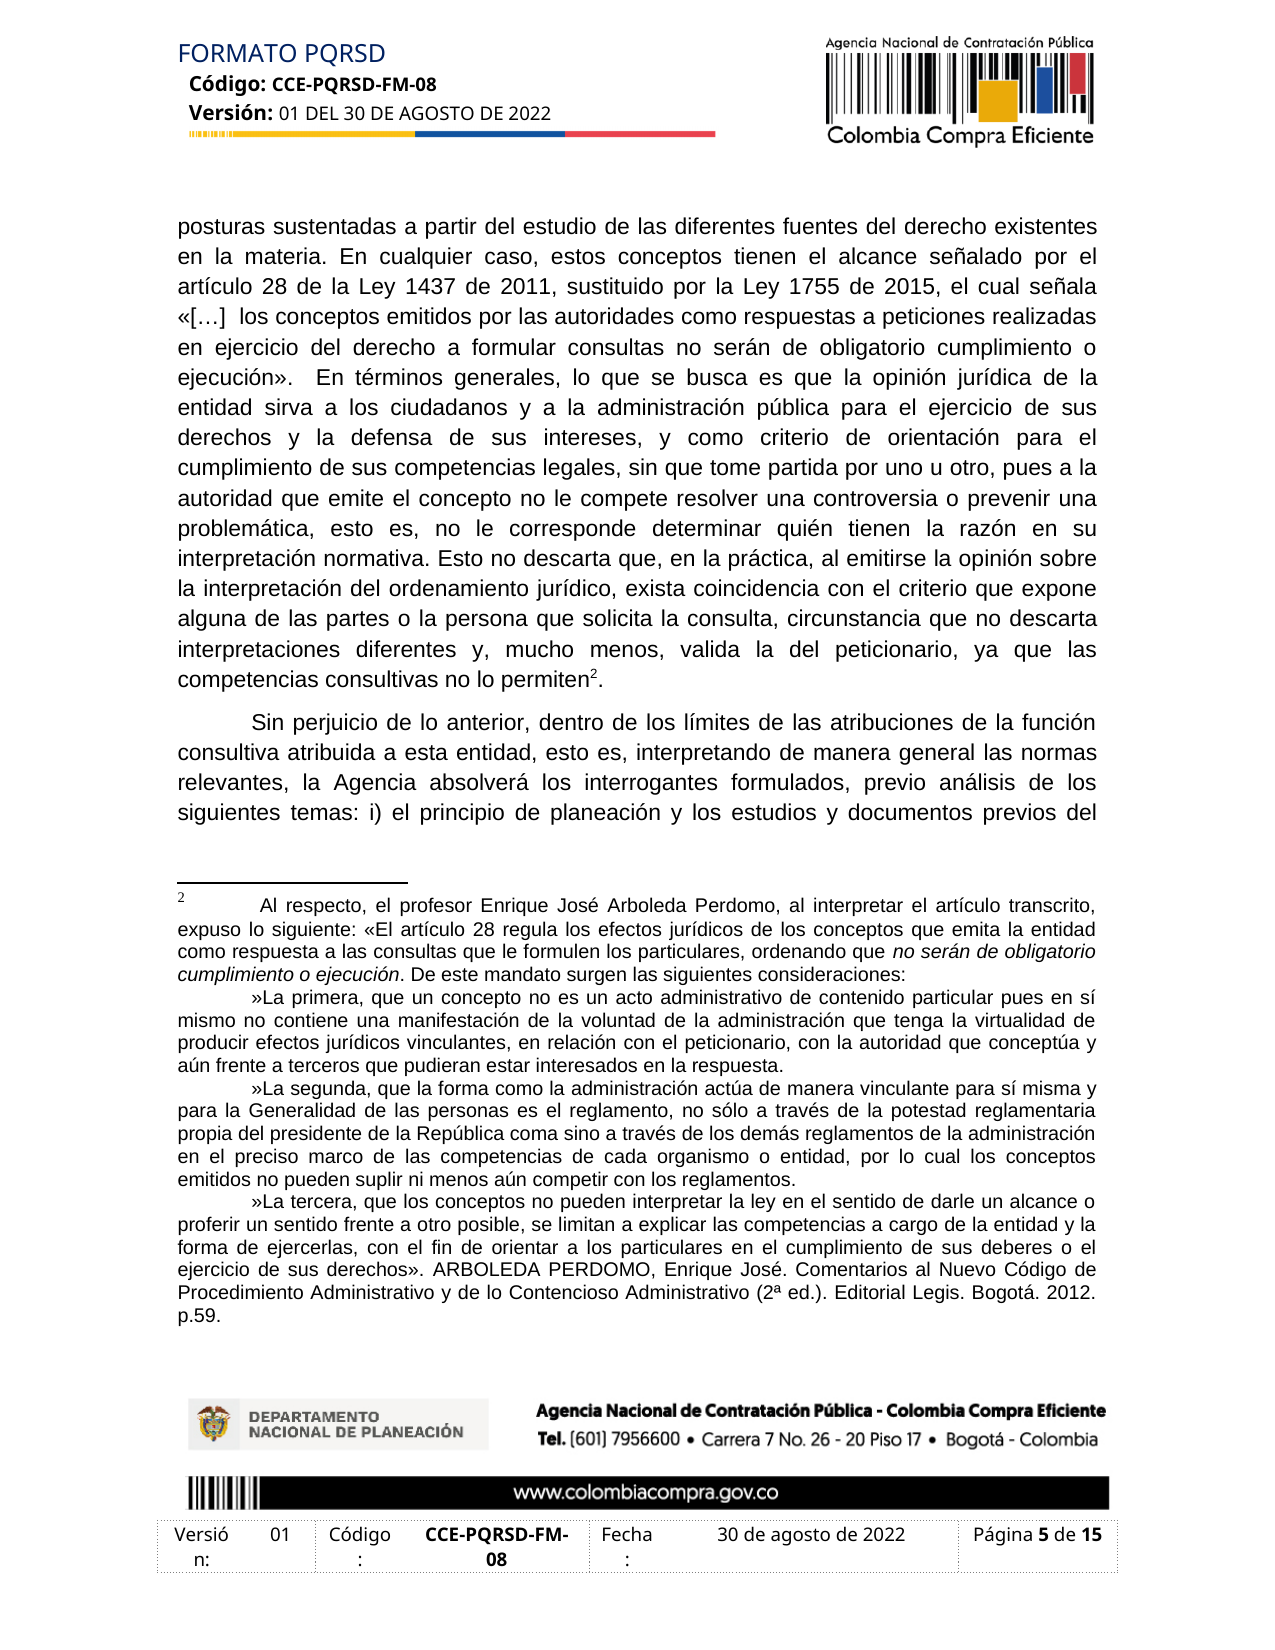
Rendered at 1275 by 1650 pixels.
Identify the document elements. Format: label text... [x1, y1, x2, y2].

text Adicionalmente, es preciso advertir que los conceptos emitidos en ejercicio de la referida competencia consultiva reflejan las posiciones hermenéuticas de la Agencia sobre la aplicación de las normas generales sometidas a su consideración, desarrollando posturas sustentadas a partir del estudio de las diferentes fuentes del derecho existentes en la materia. En cualquier caso, estos conceptos tienen el alcance señalado por el artículo 28 de la Ley 1437 de 2011, sustituido por la Ley 1755 de 2015, el cual señala «[…] los conceptos emitidos por las autoridades como respuestas a peticiones realizadas en ejercicio del derecho a formular consultas no serán de obligatorio cumplimiento o ejecución». En términos generales, lo que se busca es que la opinión jurídica de la entidad sirva a los ciudadanos y a la administración pública para el ejercicio de sus derechos y la defensa de sus intereses, y como criterio de orientación para el cumplimiento de sus competencias legales, sin que tome partida por uno u otro, pues a la autoridad que emite el concepto no le compete resolver una controversia o prevenir una problemática, esto es, no le corresponde determinar quién tienen la razón en su interpretación normativa. Esto no descarta que, en la práctica, al emitirse la opinión sobre la interpretación del ordenamiento jurídico, exista coincidencia con el criterio que expone alguna de las partes o la persona que solicita la consulta, circunstancia que no descarta interpretaciones diferentes y, mucho menos, valida la del peticionario, ya que las competencias consultivas no lo permiten. [177, 213, 1098, 692]
picture [177, 1373, 1120, 1520]
text Sin perjuicio de lo anterior, dentro de los límites de las atribuciones de la función consultiva atribuida a esta entidad, esto es, interpretando de manera general las normas relevantes, la Agencia absolverá los interrogantes formulados, previo análisis de los siguientes temas: i) el principio de planeación y los estudios y documentos previos del contrato y ii) la autonomía de las entidades estatales para calcular el precio y la forma de pago en los contratos estatales. [177, 708, 1098, 825]
picture [826, 36, 1098, 148]
picture [187, 126, 719, 140]
